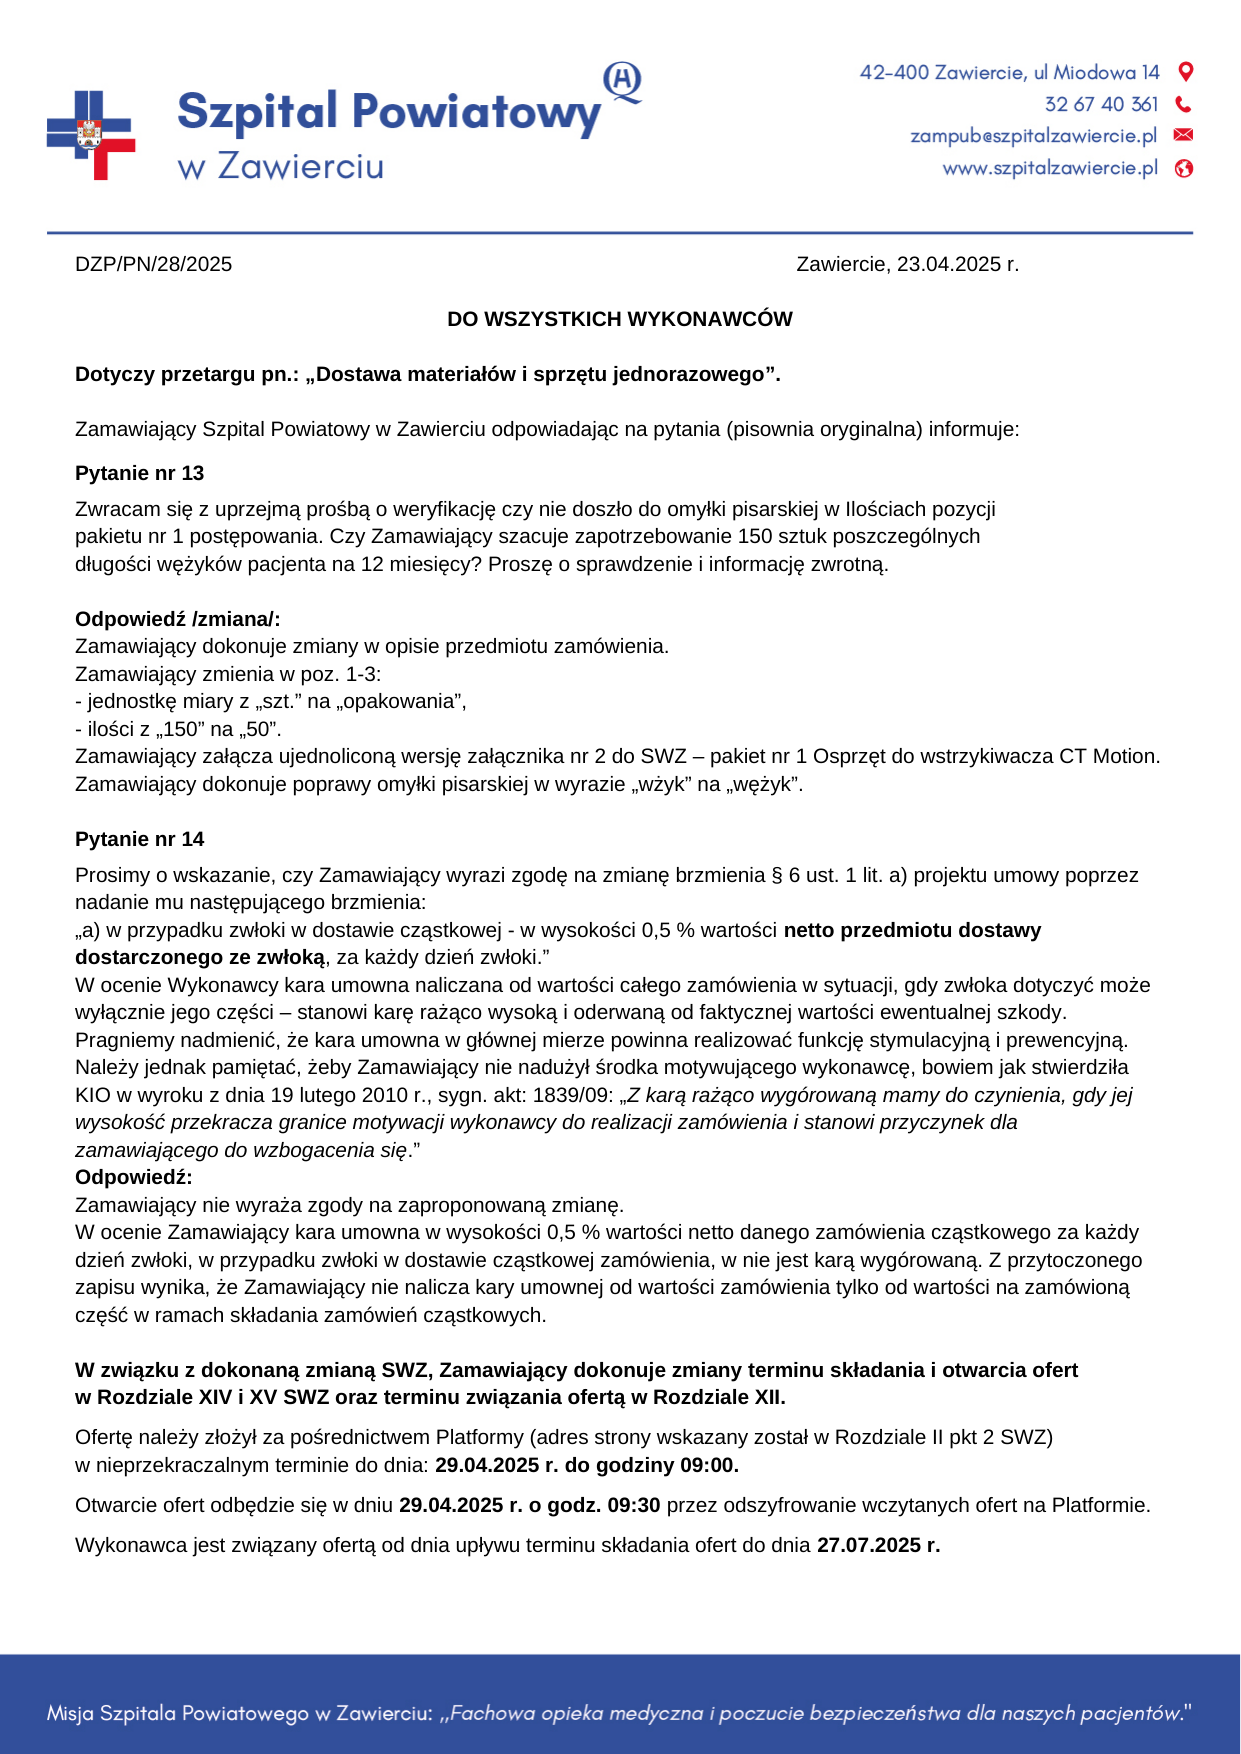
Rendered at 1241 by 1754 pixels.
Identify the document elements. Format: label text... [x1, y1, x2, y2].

text „a) w przypadku zwłoki w dostawie cząstkowej - w wysokości 0,5 % wartości netto przedmiotu dostawy dostarczonego ze zwłoką, za każdy dzień zwłoki.” [75, 918, 1165, 969]
text Dotyczy przetargu pn.: „Dostawa materiałów i sprzętu jednorazowego”. [75, 362, 1165, 386]
text W ocenie Wykonawcy kara umowna naliczana od wartości całego zamówienia w sytuacji, gdy zwłoka dotyczyć może wyłącznie jego części – stanowi karę rażąco wysoką i oderwaną od faktycznej wartości ewentualnej szkody. Pragniemy nadmienić, że kara umowna w głównej mierze powinna realizować funkcję stymulacyjną i prewencyjną. Należy jednak pamiętać, żeby Zamawiający nie nadużył środka motywującego wykonawcę, bowiem jak stwierdziła KIO w wyroku z dnia 19 lutego 2010 r., sygn. akt: 1839/09: „Z karą rażąco wygórowaną mamy do czynienia, gdy jej wysokość przekracza granice motywacji wykonawcy do realizacji zamówienia i stanowi przyczynek dla zamawiającego do wzbogacenia się.” [75, 973, 1165, 1162]
text Odpowiedź: [75, 1165, 1165, 1189]
text W związku z dokonaną zmianą SWZ, Zamawiający dokonuje zmiany terminu składania i otwarcia ofert w Rozdziale XIV i XV SWZ oraz terminu związania ofertą w Rozdziale XII. [75, 1358, 1165, 1409]
text Zwracam się z uprzejmą prośbą o weryfikację czy nie doszło do omyłki pisarskiej w Ilościach pozycji [75, 497, 1165, 521]
text Zamawiający dokonuje zmiany w opisie przedmiotu zamówienia. [75, 634, 1165, 658]
text Zamawiający nie wyraża zgody na zaproponowaną zmianę. [75, 1193, 1165, 1217]
table_header DZP/PN/28/2025 [75, 252, 577, 307]
text Pytanie nr 13 [75, 461, 1165, 485]
text Ofertę należy złożył za pośrednictwem Platformy (adres strony wskazany został w Rozdziale II pkt 2 SWZ) w nieprzekraczalnym terminie do dnia: 29.04.2025 r. do godziny 09:00. [75, 1425, 1165, 1477]
text Zamawiający załącza ujednoliconą wersję załącznika nr 2 do SWZ – pakiet nr 1 Osprzęt do wstrzykiwacza CT Motion. [75, 744, 1165, 768]
text Zamawiający dokonuje poprawy omyłki pisarskiej w wyrazie „wżyk” na „wężyk”. [75, 772, 1165, 796]
text W ocenie Zamawiający kara umowna w wysokości 0,5 % wartości netto danego zamówienia cząstkowego za każdy dzień zwłoki, w przypadku zwłoki w dostawie cząstkowej zamówienia, w nie jest karą wygórowaną. Z przytoczonego zapisu wynika, że Zamawiający nie nalicza kary umownej od wartości zamówienia tylko od wartości na zamówioną część w ramach składania zamówień cząstkowych. [75, 1220, 1165, 1327]
text DO WSZYSTKICH WYKONAWCÓW [75, 307, 1165, 331]
table_header Zawiercie, 23.04.2025 r. [577, 252, 1079, 307]
text - jednostkę miary z „szt.” na „opakowania”, [75, 689, 1165, 713]
text Otwarcie ofert odbędzie się w dniu 29.04.2025 r. o godz. 09:30 przez odszyfrowanie wczytanych ofert na Platformie. [75, 1493, 1165, 1517]
text Prosimy o wskazanie, czy Zamawiający wyrazi zgodę na zmianę brzmienia § 6 ust. 1 lit. a) projektu umowy poprzez nadanie mu następującego brzmienia: [75, 863, 1165, 914]
text Pytanie nr 14 [75, 827, 1165, 851]
text Odpowiedź /zmiana/: [75, 607, 1165, 631]
list Zamawiający Szpital Powiatowy w Zawierciu odpowiadając na pytania (pisownia oryginalna) informuje: [75, 417, 1165, 441]
text Wykonawca jest związany ofertą od dnia upływu terminu składania ofert do dnia 27.07.2025 r. [75, 1533, 1165, 1557]
picture [0, 0, 1241, 1754]
text długości wężyków pacjenta na 12 miesięcy? Proszę o sprawdzenie i informację zwrotną. [75, 552, 1165, 576]
text pakietu nr 1 postępowania. Czy Zamawiający szacuje zapotrzebowanie 150 sztuk poszczególnych [75, 524, 1165, 548]
text Zamawiający zmienia w poz. 1-3: [75, 662, 1165, 686]
text - ilości z „150” na „50”. [75, 717, 1165, 741]
